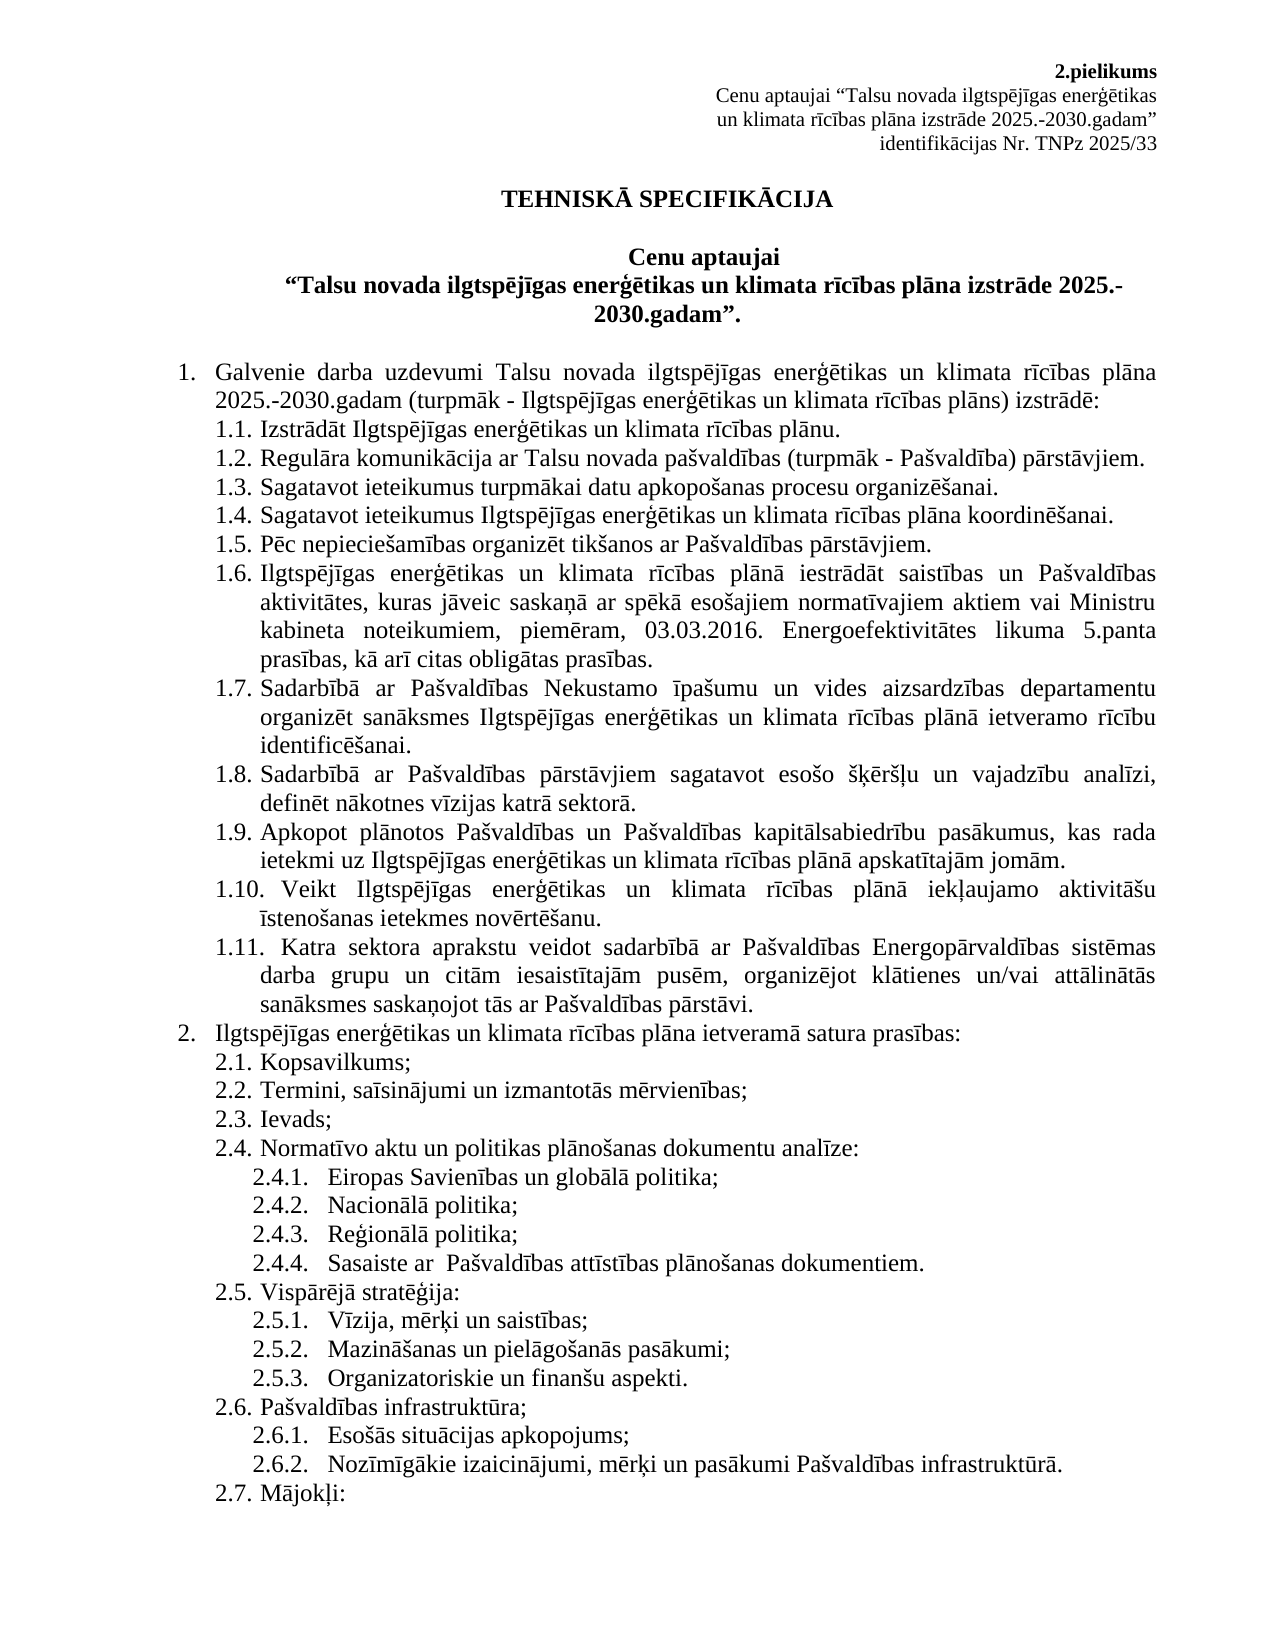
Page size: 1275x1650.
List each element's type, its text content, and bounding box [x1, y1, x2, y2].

text Cenu aptaujai [177, 242, 1157, 270]
list Vispārējā stratēģija: [215, 1277, 1157, 1305]
list Katra sektora aprakstu veidot sadarbībā ar Pašvaldības Energopārvaldības sistēmas darba grupu un citām iesaistītajām pusēm, organizējot klātienes un/vai attālinātās sanāksmes saskaņojot tās ar Pašvaldības pārstāvi. [215, 932, 1157, 1018]
text “Talsu novada ilgtspējīgas enerģētikas un klimata rīcības plāna izstrāde 2025.-2030.gadam”. [177, 270, 1157, 328]
list Izstrādāt Ilgtspējīgas enerģētikas un klimata rīcības plānu. [215, 414, 1157, 443]
list Sadarbībā ar Pašvaldības pārstāvjiem sagatavot esošo šķēršļu un vajadzību analīzi, definēt nākotnes vīzijas katrā sektorā. [215, 759, 1157, 817]
list Normatīvo aktu un politikas plānošanas dokumentu analīze: [215, 1133, 1157, 1162]
list Veikt Ilgtspējīgas enerģētikas un klimata rīcības plānā iekļaujamo aktivitāšu īstenošanas ietekmes novērtēšanu. [215, 874, 1157, 932]
text 2.pielikums [177, 59, 1157, 83]
list Nacionālā politika; [252, 1190, 1157, 1219]
list Kopsavilkums; [215, 1047, 1157, 1075]
list Esošās situācijas apkopojums; [252, 1420, 1157, 1449]
list Regulāra komunikācija ar Talsu novada pašvaldības (turpmāk - Pašvaldība) pārstāvjiem. [215, 443, 1157, 472]
list Sagatavot ieteikumus Ilgtspējīgas enerģētikas un klimata rīcības plāna koordinēšanai. [215, 500, 1157, 529]
list Sadarbībā ar Pašvaldības Nekustamo īpašumu un vides aizsardzības departamentu organizēt sanāksmes Ilgtspējīgas enerģētikas un klimata rīcības plānā ietveramo rīcību identificēšanai. [215, 673, 1157, 759]
list Organizatoriskie un finanšu aspekti. [252, 1363, 1157, 1392]
list Termini, saīsinājumi un izmantotās mērvienības; [215, 1075, 1157, 1104]
list Apkopot plānotos Pašvaldības un Pašvaldības kapitālsabiedrību pasākumus, kas rada ietekmi uz Ilgtspējīgas enerģētikas un klimata rīcības plānā apskatītajām jomām. [215, 817, 1157, 874]
list Ilgtspējīgas enerģētikas un klimata rīcības plānā iestrādāt saistības un Pašvaldības aktivitātes, kuras jāveic saskaņā ar spēkā esošajiem normatīvajiem aktiem vai Ministru kabineta noteikumiem, piemēram, 03.03.2016. Energoefektivitātes likuma 5.panta prasības, kā arī citas obligātas prasības. [215, 558, 1157, 673]
list Reģionālā politika; [252, 1219, 1157, 1248]
text Cenu aptaujai “Talsu novada ilgtspējīgas enerģētikas [177, 83, 1157, 107]
list Mājokļi: [215, 1478, 1157, 1507]
list Pašvaldības infrastruktūra; [215, 1392, 1157, 1420]
list Nozīmīgākie izaicinājumi, mērķi un pasākumi Pašvaldības infrastruktūrā. [252, 1449, 1157, 1478]
list Galvenie darba uzdevumi Talsu novada ilgtspējīgas enerģētikas un klimata rīcības plāna 2025.-2030.gadam (turpmāk - Ilgtspējīgas enerģētikas un klimata rīcības plāns) izstrādē: [177, 357, 1157, 414]
list Pēc nepieciešamības organizēt tikšanos ar Pašvaldības pārstāvjiem. [215, 529, 1157, 558]
list Mazināšanas un pielāgošanās pasākumi; [252, 1334, 1157, 1363]
text tEHNISKĀ SPECIFIKĀCIJA [177, 184, 1157, 213]
list Sagatavot ieteikumus turpmākai datu apkopošanas procesu organizēšanai. [215, 472, 1157, 500]
text un klimata rīcības plāna izstrāde 2025.-2030.gadam” [177, 107, 1157, 131]
list Vīzija, mērķi un saistības; [252, 1305, 1157, 1334]
text identifikācijas Nr. TNPz 2025/33 [177, 131, 1157, 155]
list Sasaiste ar Pašvaldības attīstības plānošanas dokumentiem. [252, 1248, 1157, 1277]
list Ilgtspējīgas enerģētikas un klimata rīcības plāna ietveramā satura prasības: [177, 1018, 1157, 1047]
list Eiropas Savienības un globālā politika; [252, 1162, 1157, 1190]
list Ievads; [215, 1104, 1157, 1133]
